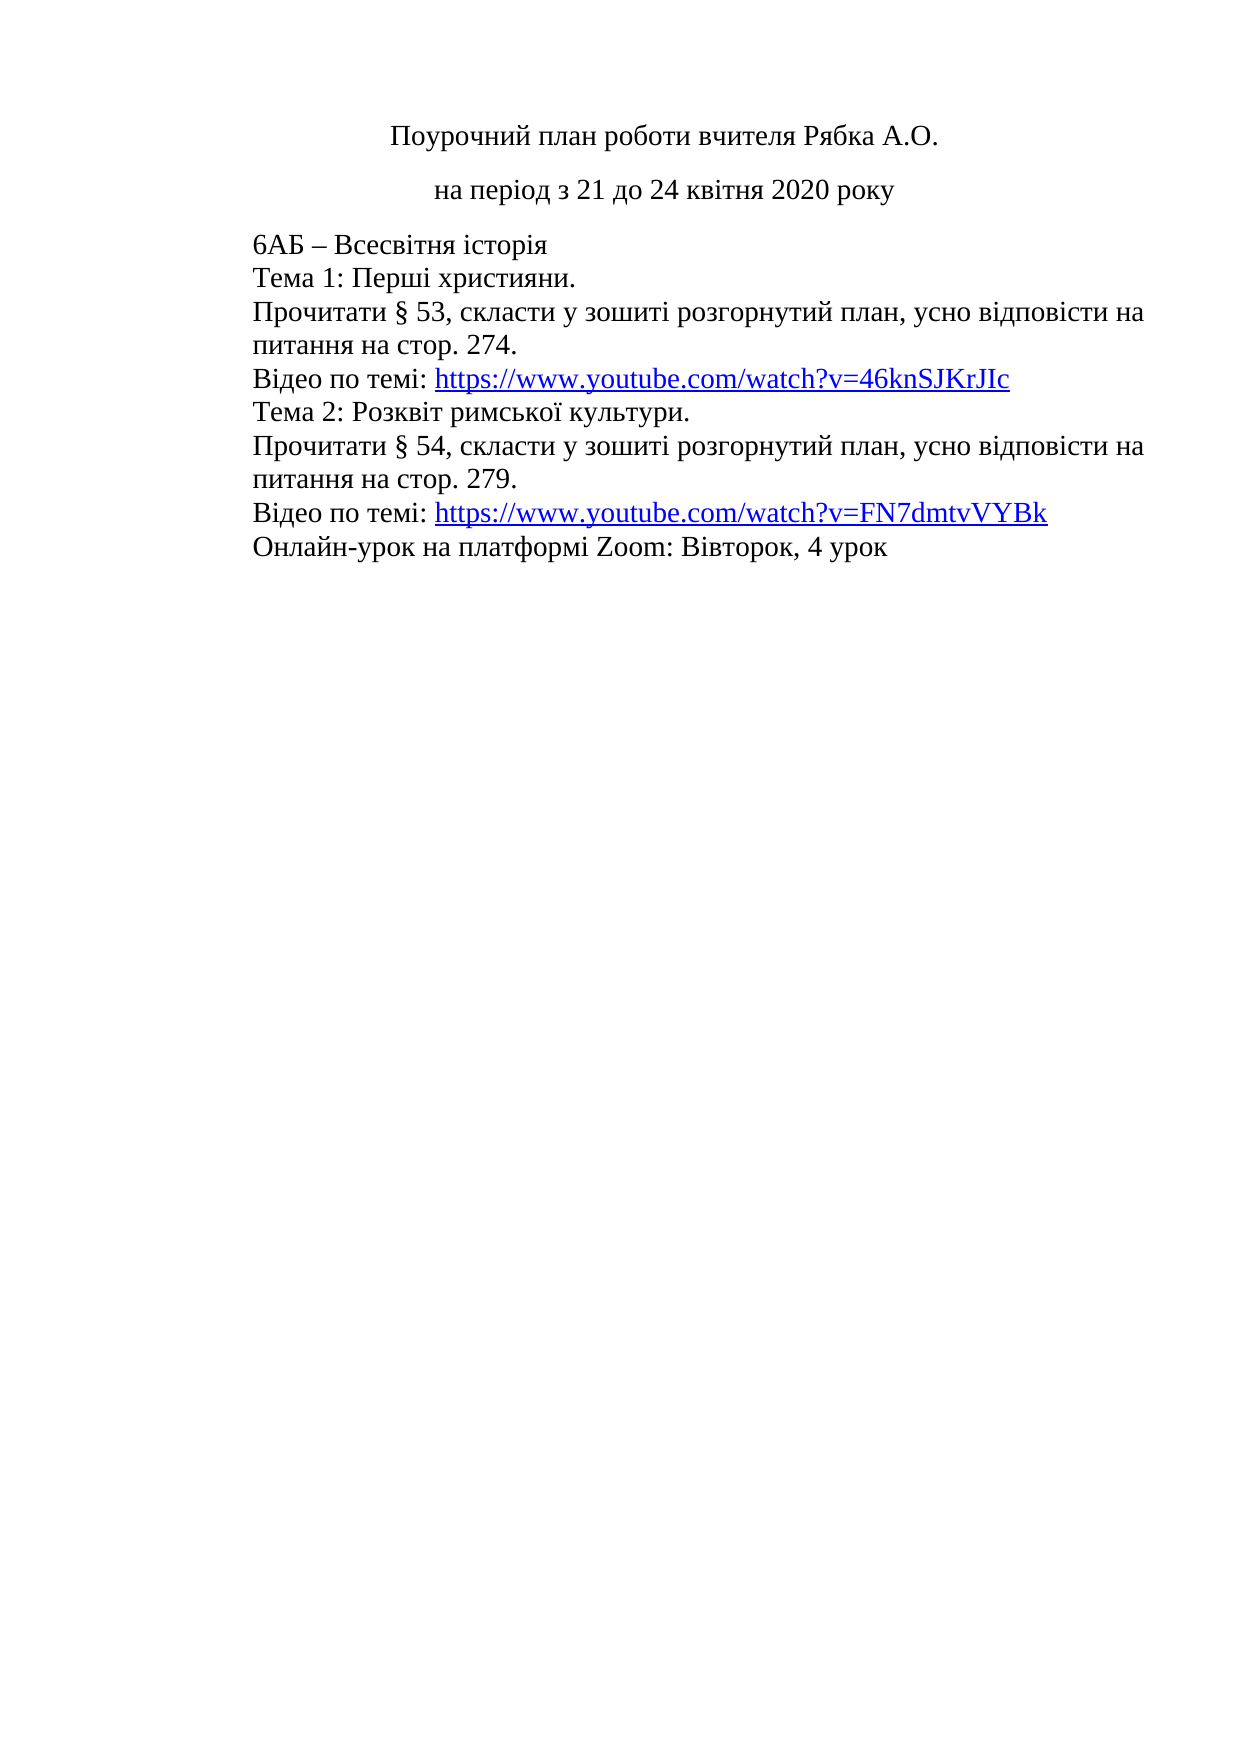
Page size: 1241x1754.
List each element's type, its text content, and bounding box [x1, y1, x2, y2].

list 6АБ – Всесвітня історія [252, 227, 1152, 260]
list Онлайн-урок на платформі Zoom: Вівторок, 4 урок [252, 529, 1152, 562]
text на період з 21 до 24 квітня 2020 року [177, 172, 1152, 206]
list Тема 2: Розквіт римської культури. [252, 394, 1152, 428]
list Відео по темі: https://www.youtube.com/watch?v=46knSJKrJIc [252, 361, 1152, 394]
list Тема 1: Перші християни. [252, 260, 1152, 294]
list Відео по темі: https://www.youtube.com/watch?v=FN7dmtvVYBk [252, 495, 1152, 529]
text Поурочний план роботи вчителя Рябка А.О. [177, 118, 1152, 152]
list Прочитати § 53, скласти у зошиті розгорнутий план, усно відповісти на питання на стор. 274. [252, 294, 1152, 361]
list Прочитати § 54, скласти у зошиті розгорнутий план, усно відповісти на питання на стор. 279. [252, 428, 1152, 495]
